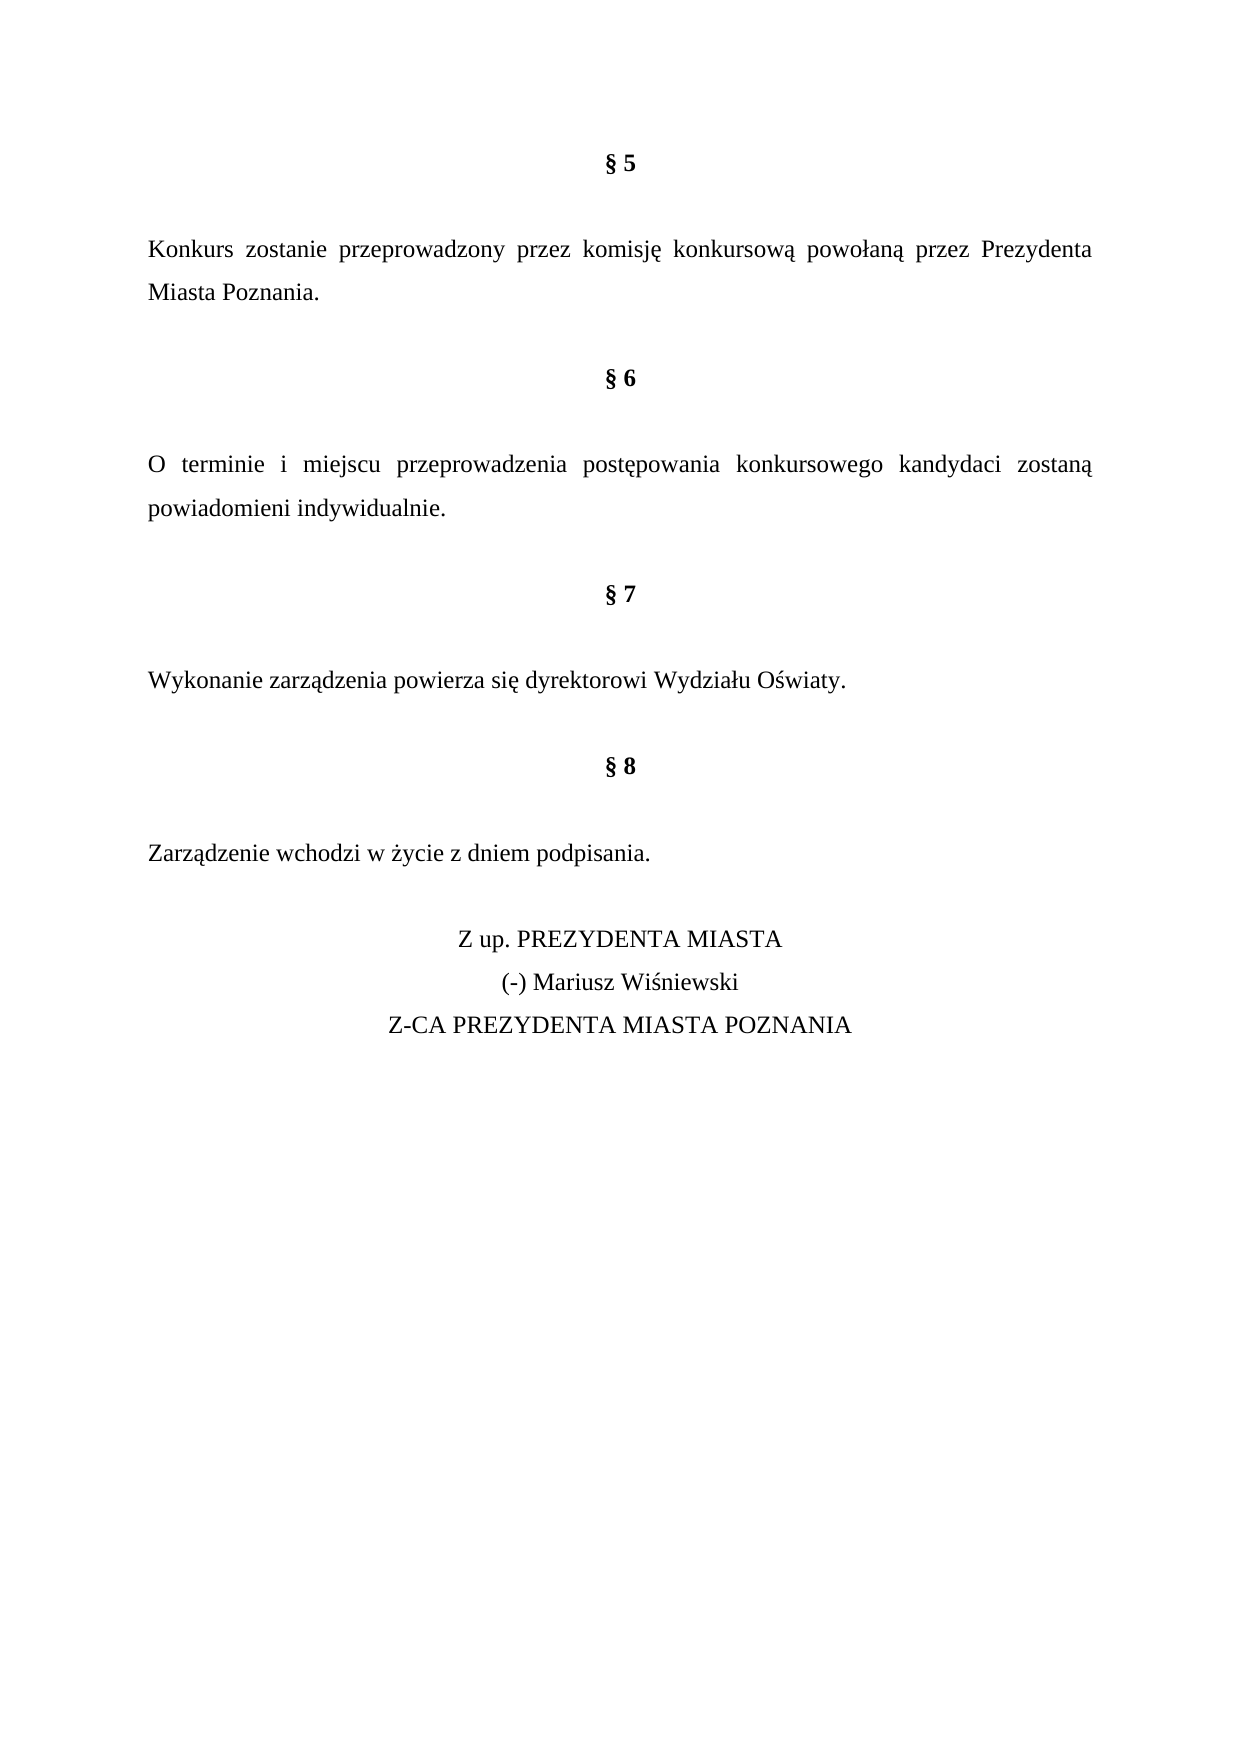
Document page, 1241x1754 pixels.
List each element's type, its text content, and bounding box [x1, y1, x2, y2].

text (-) Mariusz Wiśniewski [148, 967, 1093, 996]
text § 6 [148, 363, 1093, 392]
text § 8 [148, 751, 1093, 780]
text § 7 [148, 579, 1093, 608]
text Z up. PREZYDENTA MIASTA [148, 924, 1093, 953]
text Z-CA PREZYDENTA MIASTA POZNANIA [148, 1010, 1093, 1039]
text O terminie i miejscu przeprowadzenia postępowania konkursowego kandydaci zostaną powiadomieni indywidualnie. [148, 449, 1093, 521]
text Zarządzenie wchodzi w życie z dniem podpisania. [148, 838, 1093, 866]
text § 5 [148, 148, 1093, 176]
text Konkurs zostanie przeprowadzony przez komisję konkursową powołaną przez Prezydenta Miasta Poznania. [148, 234, 1093, 306]
text Wykonanie zarządzenia powierza się dyrektorowi Wydziału Oświaty. [148, 665, 1093, 694]
